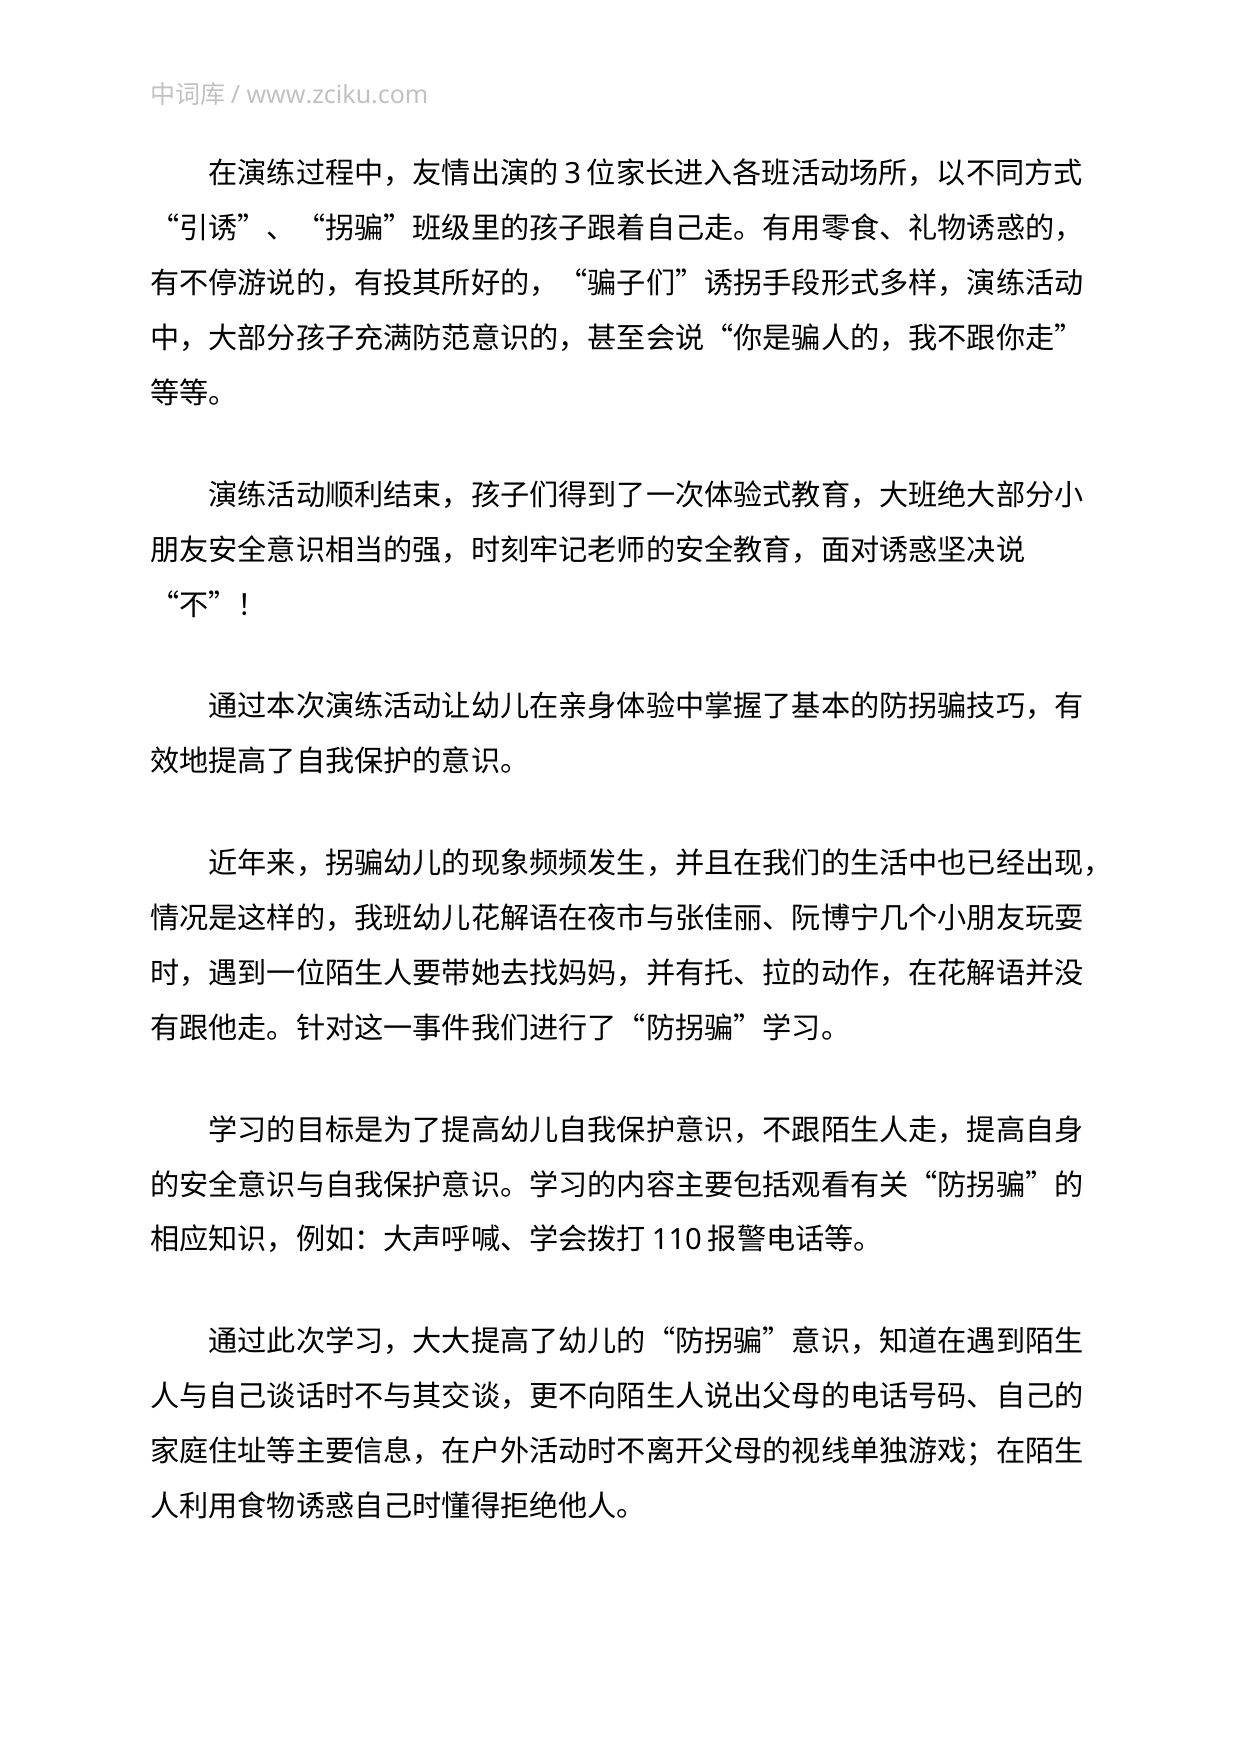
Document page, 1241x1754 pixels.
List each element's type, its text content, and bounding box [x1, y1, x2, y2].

text 通过此次学习，大大提高了幼儿的“防拐骗”意识，知道在遇到陌生人与自己谈话时不与其交谈，更不向陌生人说出父母的电话号码、自己的家庭住址等主要信息，在户外活动时不离开父母的视线单独游戏；在陌生人利用食物诱惑自己时懂得拒绝他人。 [150, 1318, 1090, 1525]
text 近年来，拐骗幼儿的现象频频发生，并且在我们的生活中也已经出现，情况是这样的，我班幼儿花解语在夜市与张佳丽、阮博宁几个小朋友玩耍时，遇到一位陌生人要带她去找妈妈，并有托、拉的动作，在花解语并没有跟他走。针对这一事件我们进行了“防拐骗”学习。 [150, 840, 1090, 1047]
text 在演练过程中，友情出演的3位家长进入各班活动场所，以不同方式“引诱”、“拐骗”班级里的孩子跟着自己走。有用零食、礼物诱惑的，有不停游说的，有投其所好的，“骗子们”诱拐手段形式多样，演练活动中，大部分孩子充满防范意识的，甚至会说“你是骗人的，我不跟你走”等等。 [150, 150, 1090, 412]
text 通过本次演练活动让幼儿在亲身体验中掌握了基本的防拐骗技巧，有效地提高了自我保护的意识。 [150, 683, 1090, 780]
text 演练活动顺利结束，孩子们得到了一次体验式教育，大班绝大部分小朋友安全意识相当的强，时刻牢记老师的安全教育，面对诱惑坚决说“不”！ [150, 471, 1090, 623]
text 学习的目标是为了提高幼儿自我保护意识，不跟陌生人走，提高自身的安全意识与自我保护意识。学习的内容主要包括观看有关“防拐骗”的相应知识，例如：大声呼喊、学会拨打110报警电话等。 [150, 1106, 1090, 1258]
